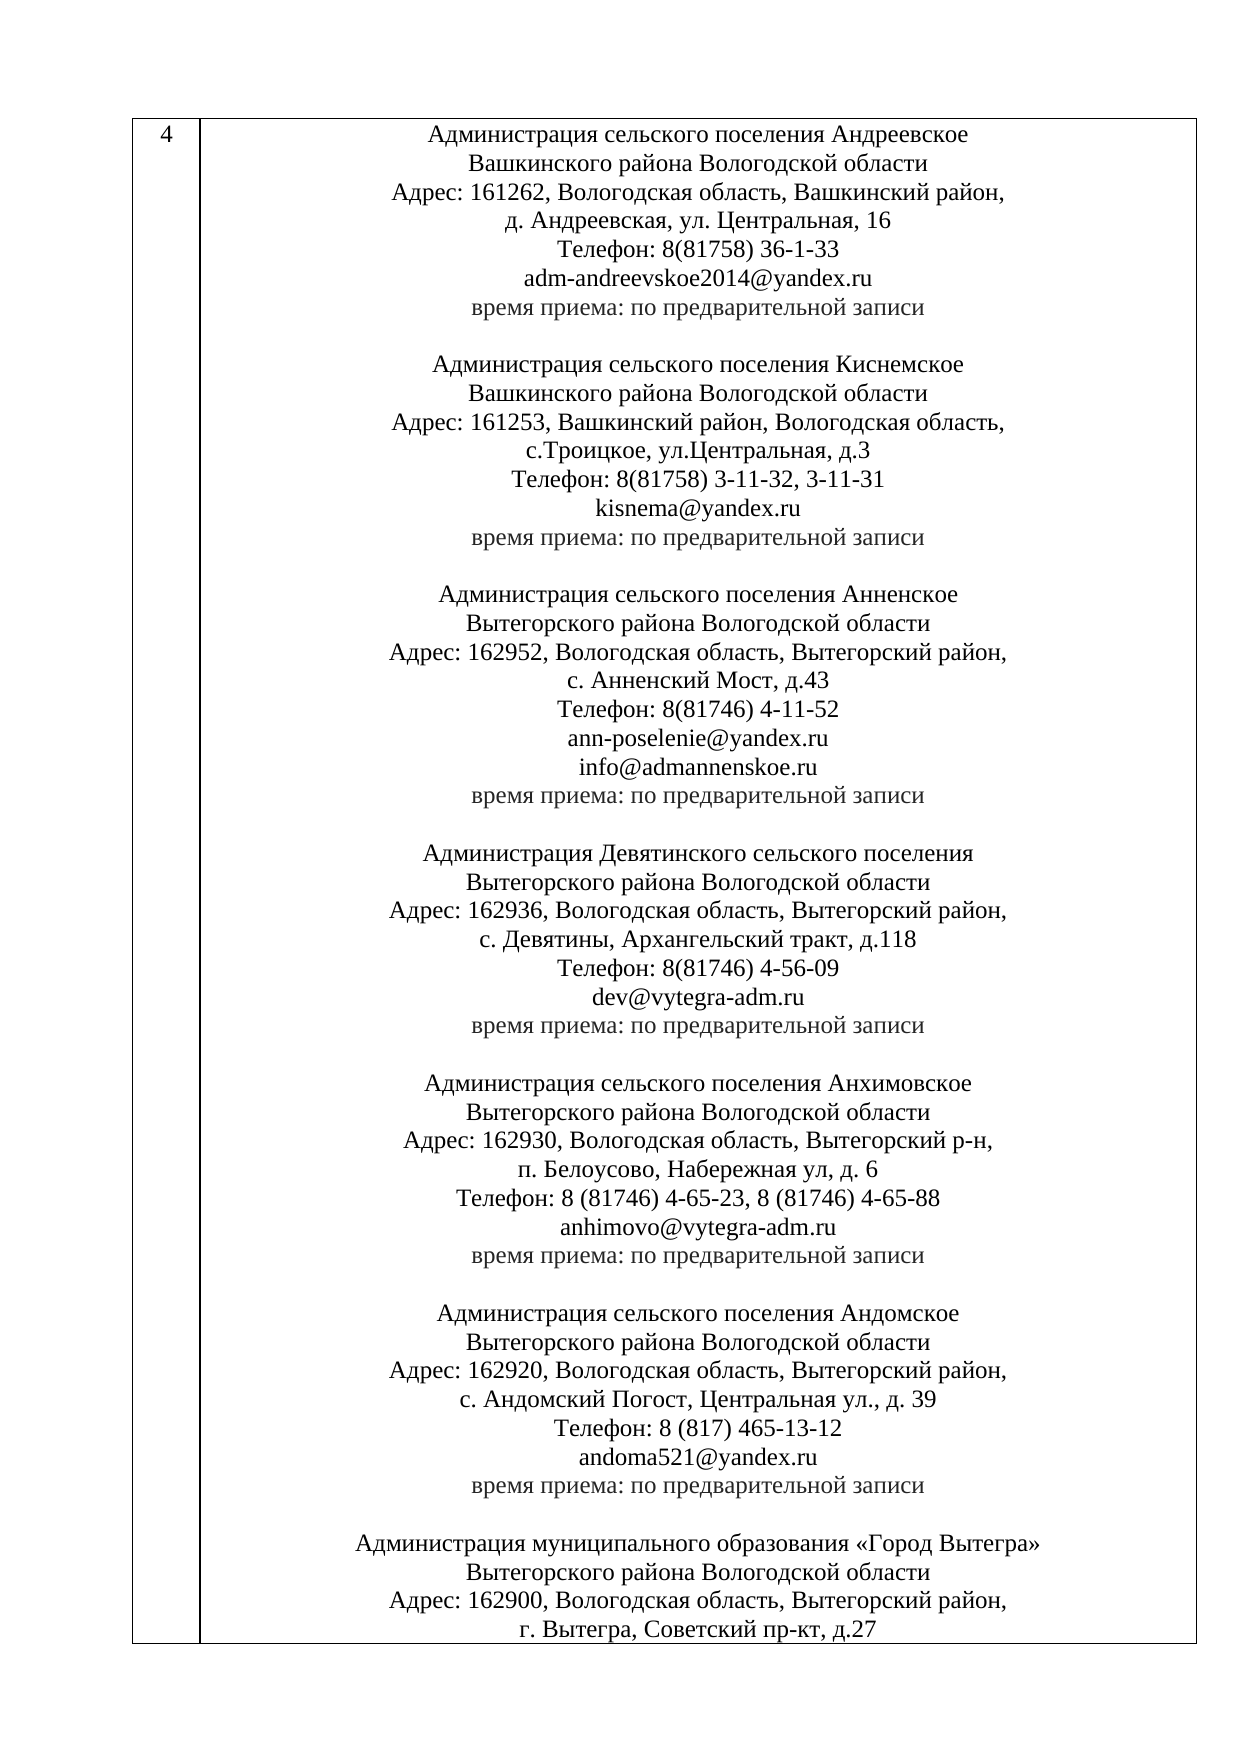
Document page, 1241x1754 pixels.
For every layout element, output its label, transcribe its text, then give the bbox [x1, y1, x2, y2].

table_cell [201, 119, 1196, 1643]
table_cell 4 [133, 119, 199, 1643]
